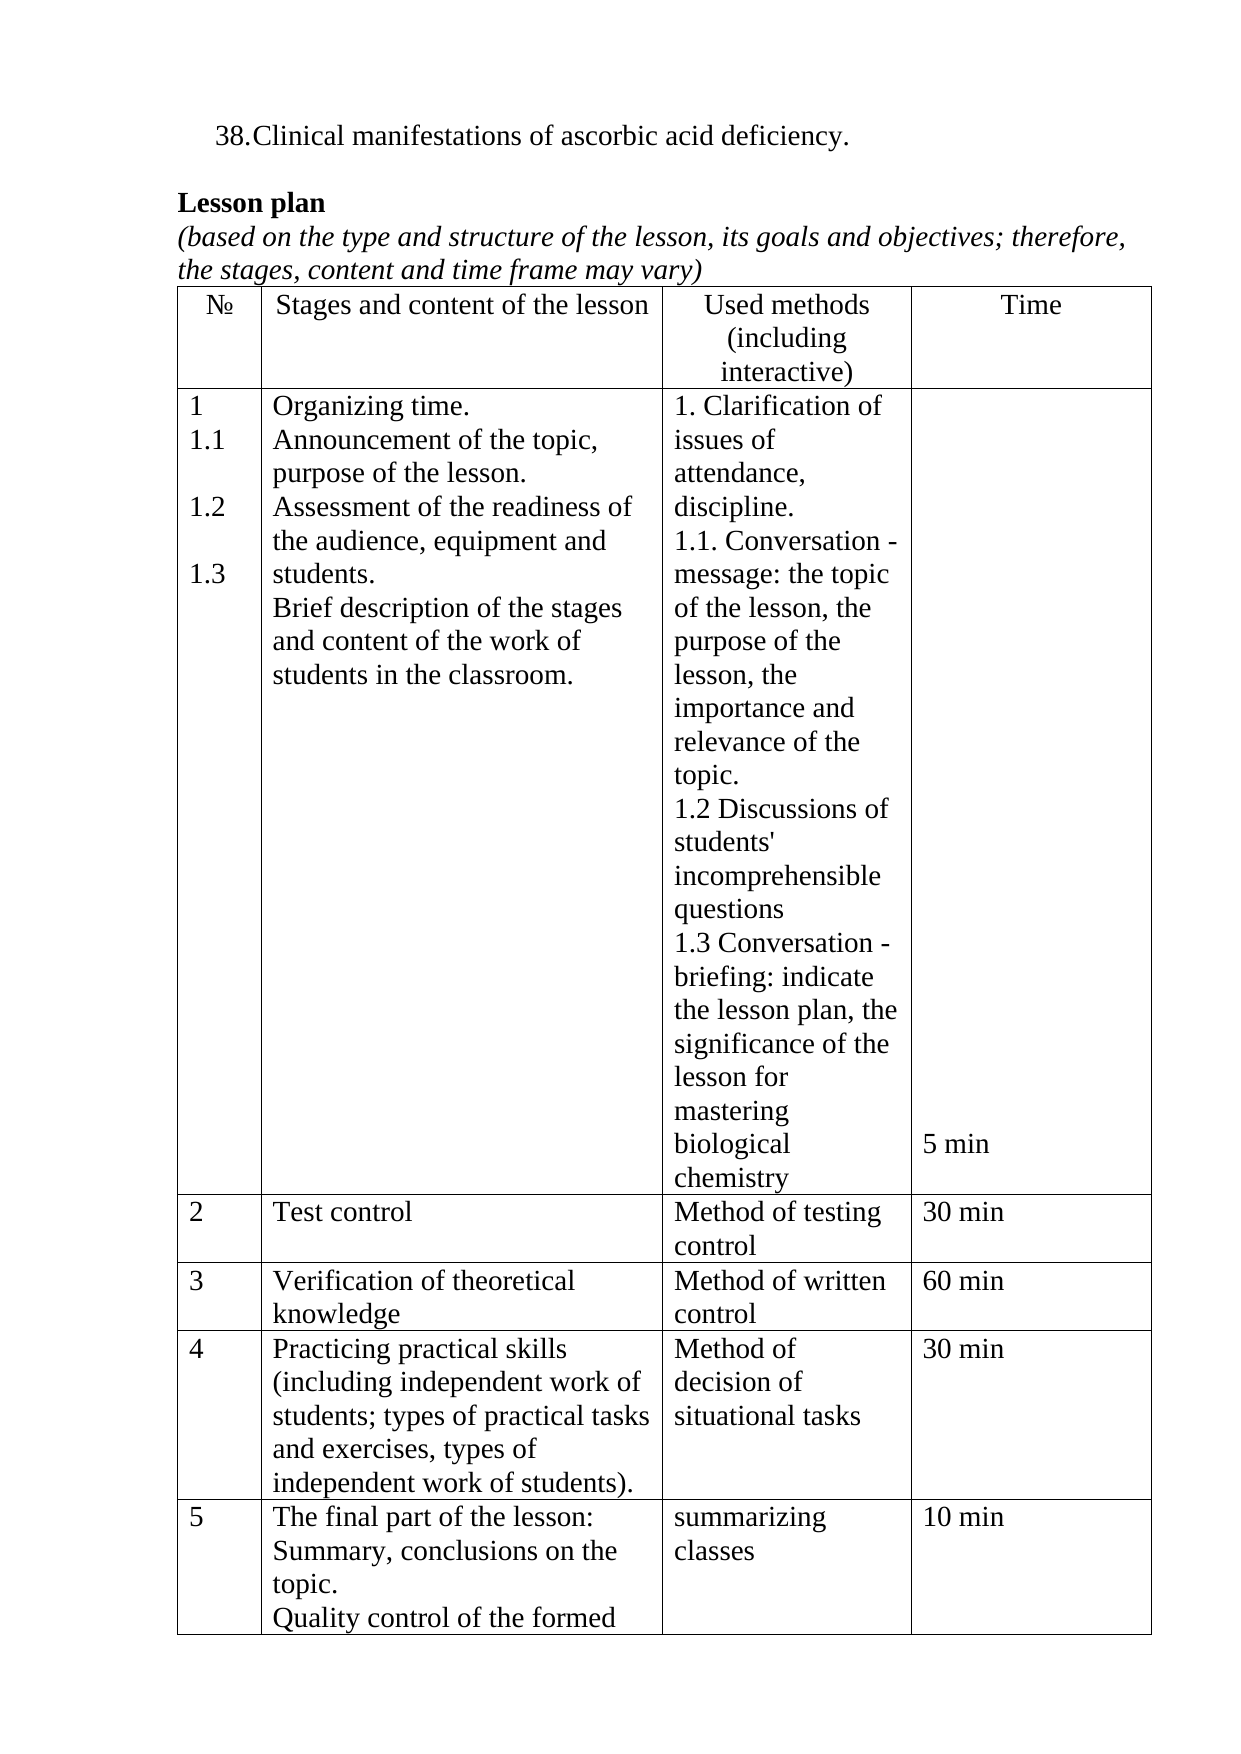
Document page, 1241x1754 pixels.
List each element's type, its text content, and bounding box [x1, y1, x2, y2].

table_cell 1 1.1 1.2 1.3 [178, 389, 261, 1193]
table_cell 3 [178, 1263, 261, 1330]
table_cell Organizing time. Announcement of the topic, purpose of the lesson. Assessment of the readiness of the audience, equipment and students. Brief description of the stages and content of the work of students in the classroom. [262, 389, 662, 1193]
table_header Used methods (including interactive) [663, 287, 911, 387]
table_cell 30 min [912, 1195, 1151, 1262]
table_header № [178, 287, 261, 387]
table_cell Test control [262, 1195, 662, 1262]
table_cell 2 [178, 1195, 261, 1262]
table_cell Verification of theoretical knowledge [262, 1263, 662, 1330]
table_header Time [912, 287, 1151, 387]
table_cell summarizing classes [663, 1500, 911, 1634]
table_cell 1. Clarification of issues of attendance, discipline. 1.1. Conversation - message: the topic of the lesson, the purpose of the lesson, the importance and relevance of the topic. 1.2 Discussions of students' incomprehensible questions 1.3 Conversation - briefing: indicate the lesson plan, the significance of the lesson for mastering biological chemistry [663, 389, 911, 1193]
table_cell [262, 1500, 662, 1634]
table_cell 4 [178, 1331, 261, 1498]
table_cell Practicing practical skills (including independent work of students; types of practical tasks and exercises, types of independent work of students). [262, 1331, 662, 1498]
table_cell Method of testing control [663, 1195, 911, 1262]
table_cell Method of decision of situational tasks [663, 1331, 911, 1498]
table_cell 30 min [912, 1331, 1151, 1498]
table_cell 5 min [912, 389, 1151, 1193]
text (based on the type and structure of the lesson, its goals and objectives; therefore, the stages, content and time frame may vary) [177, 219, 1152, 286]
list Clinical manifestations of ascorbic acid deficiency. [215, 118, 1152, 152]
table_cell 5 [178, 1500, 261, 1634]
table_header Stages and content of the lesson [262, 287, 662, 387]
table_cell Method of written control [663, 1263, 911, 1330]
table_cell 60 min [912, 1263, 1151, 1330]
text Lesson plan [177, 185, 1152, 219]
table_cell 10 min [912, 1500, 1151, 1634]
